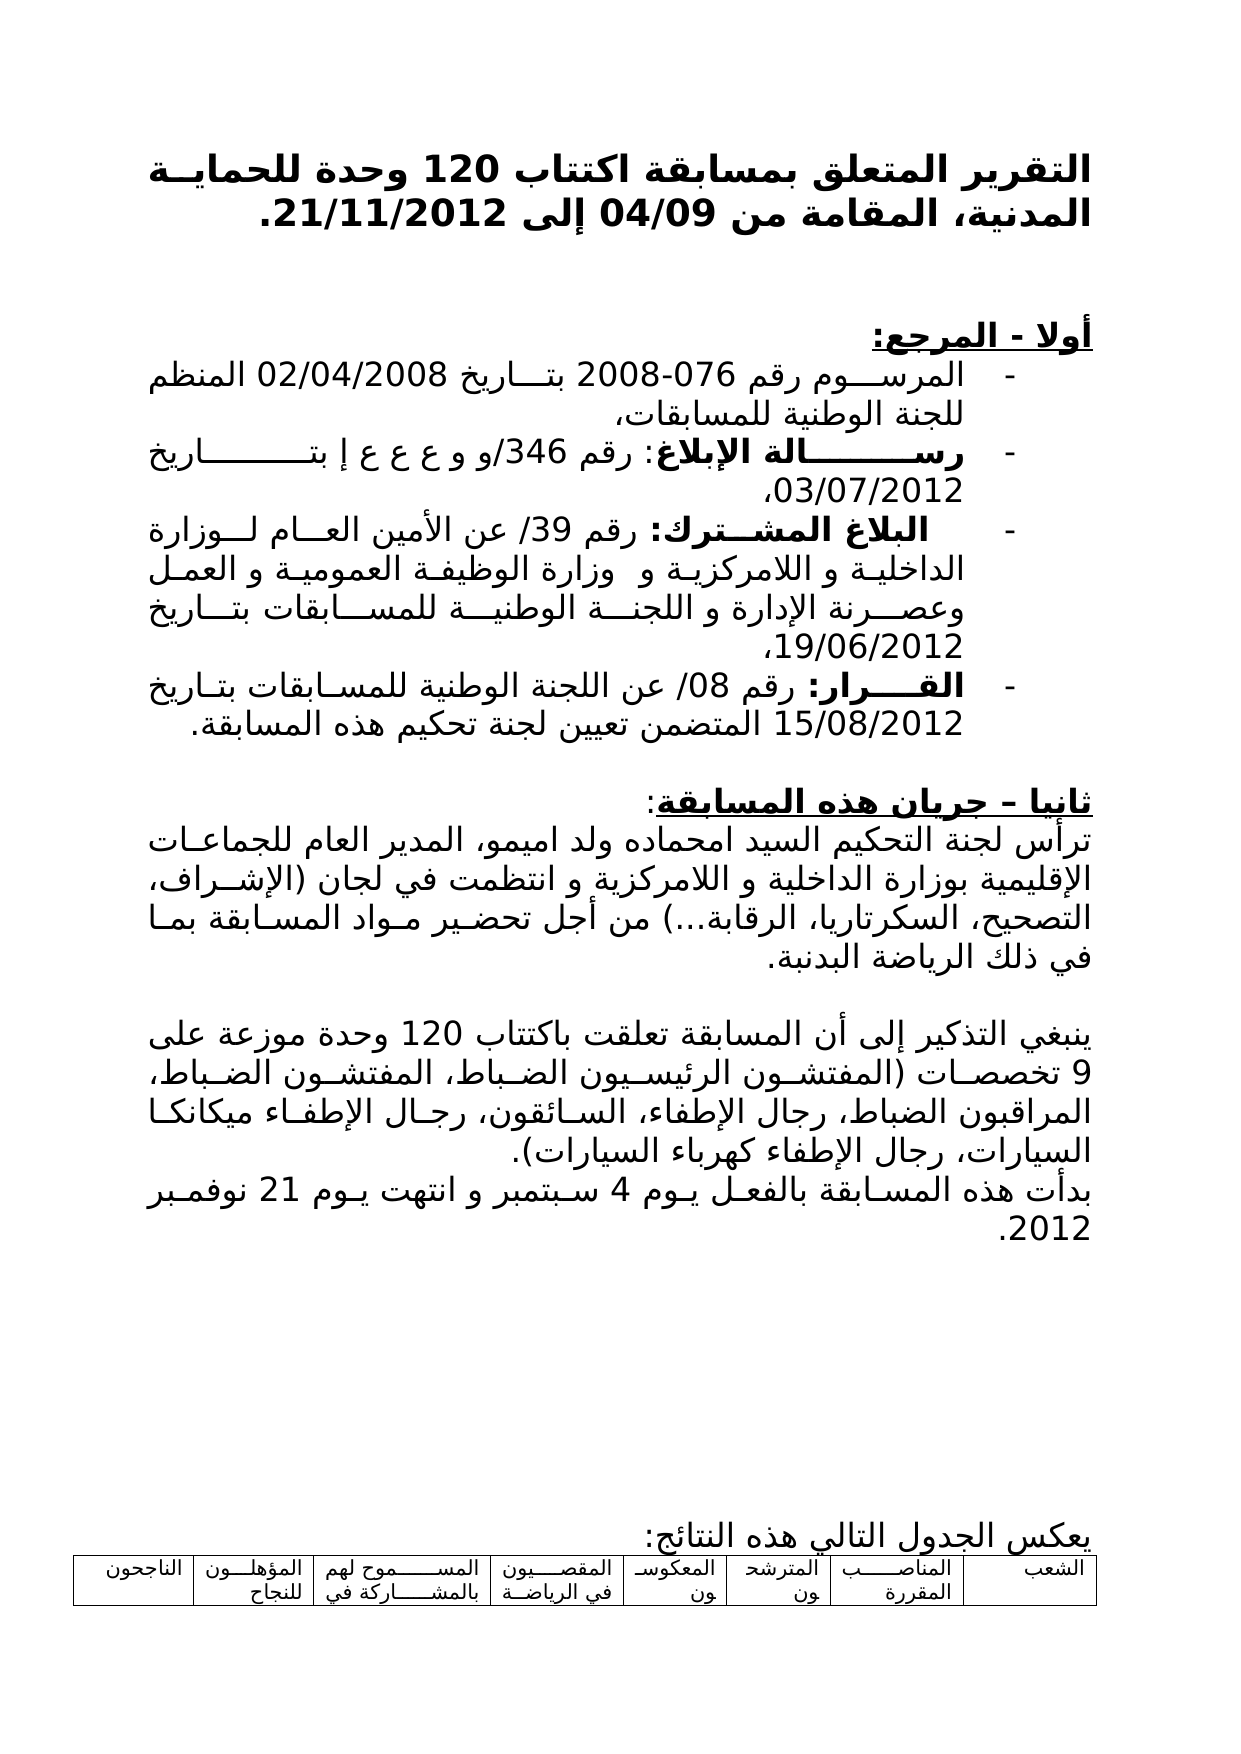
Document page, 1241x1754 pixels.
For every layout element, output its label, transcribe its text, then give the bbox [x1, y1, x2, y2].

text يعكس الجدول التالي هذه النتائج: [148, 1516, 1093, 1555]
table_header الناجحون [74, 1556, 193, 1604]
list البلاغ المشترك: رقم 39/ عن الأمين العام لوزارة الداخلية و اللامركزية و وزارة الوظيفة العمومية و العمل وعصرنة الإدارة و اللجنة الوطنية للمسابقات بتاريخ 19/06/2012، [148, 511, 1004, 666]
table_header المناصب المقررة [831, 1556, 963, 1604]
text ثانيا – جريان هذه المسابقة: [148, 782, 1093, 821]
table_header المؤهلون للنجاح [194, 1556, 313, 1604]
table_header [491, 1556, 623, 1604]
table_header المعكوسون [624, 1556, 726, 1604]
text ترأس لجنة التحكيم السيد امحماده ولد اميمو، المدير العام للجماعات الإقليمية بوزارة الداخلية و اللامركزية و انتظمت في لجان (الإشراف، التصحيح، السكرتاريا، الرقابة...) من أجل تحضير مواد المسابقة بما في ذلك الرياضة البدنبة. [148, 821, 1093, 976]
list القــــرار: رقم 08/ عن اللجنة الوطنية للمسابقات بتاريخ 15/08/2012 المتضمن تعيين لجنة تحكيم هذه المسابقة. [148, 666, 1004, 744]
text بدأت هذه المسابقة بالفعل يوم 4 سبتمبر و انتهت يوم 21 نوفمبر 2012. [148, 1170, 1093, 1248]
text أولا - المرجع: [148, 316, 1093, 355]
list رسالة الإبلاغ: رقم 346/و و ع ع ع إ بتاريخ 03/07/2012، [148, 433, 1004, 511]
table_header الشعب [964, 1556, 1096, 1604]
table_header المترشحون [727, 1556, 830, 1604]
text ينبغي التذكير إلى أن المسابقة تعلقت باكتتاب 120 وحدة موزعة على 9 تخصصات (المفتشون الرئيسيون الضباط، المفتشون الضباط، المراقبون الضباط، رجال الإطفاء، السائقون، رجال الإطفاء ميكانكا السيارات، رجال الإطفاء كهرباء السيارات). [148, 1015, 1093, 1170]
text التقرير المتعلق بمسابقة اكتتاب 120 وحدة للحماية المدنية، المقامة من 04/09 إلى 21/11/2012. [148, 148, 1093, 235]
list المرسوم رقم 076-2008 بتاريخ 02/04/2008 المنظم للجنة الوطنية للمسابقات، [148, 355, 1004, 433]
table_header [314, 1556, 490, 1604]
